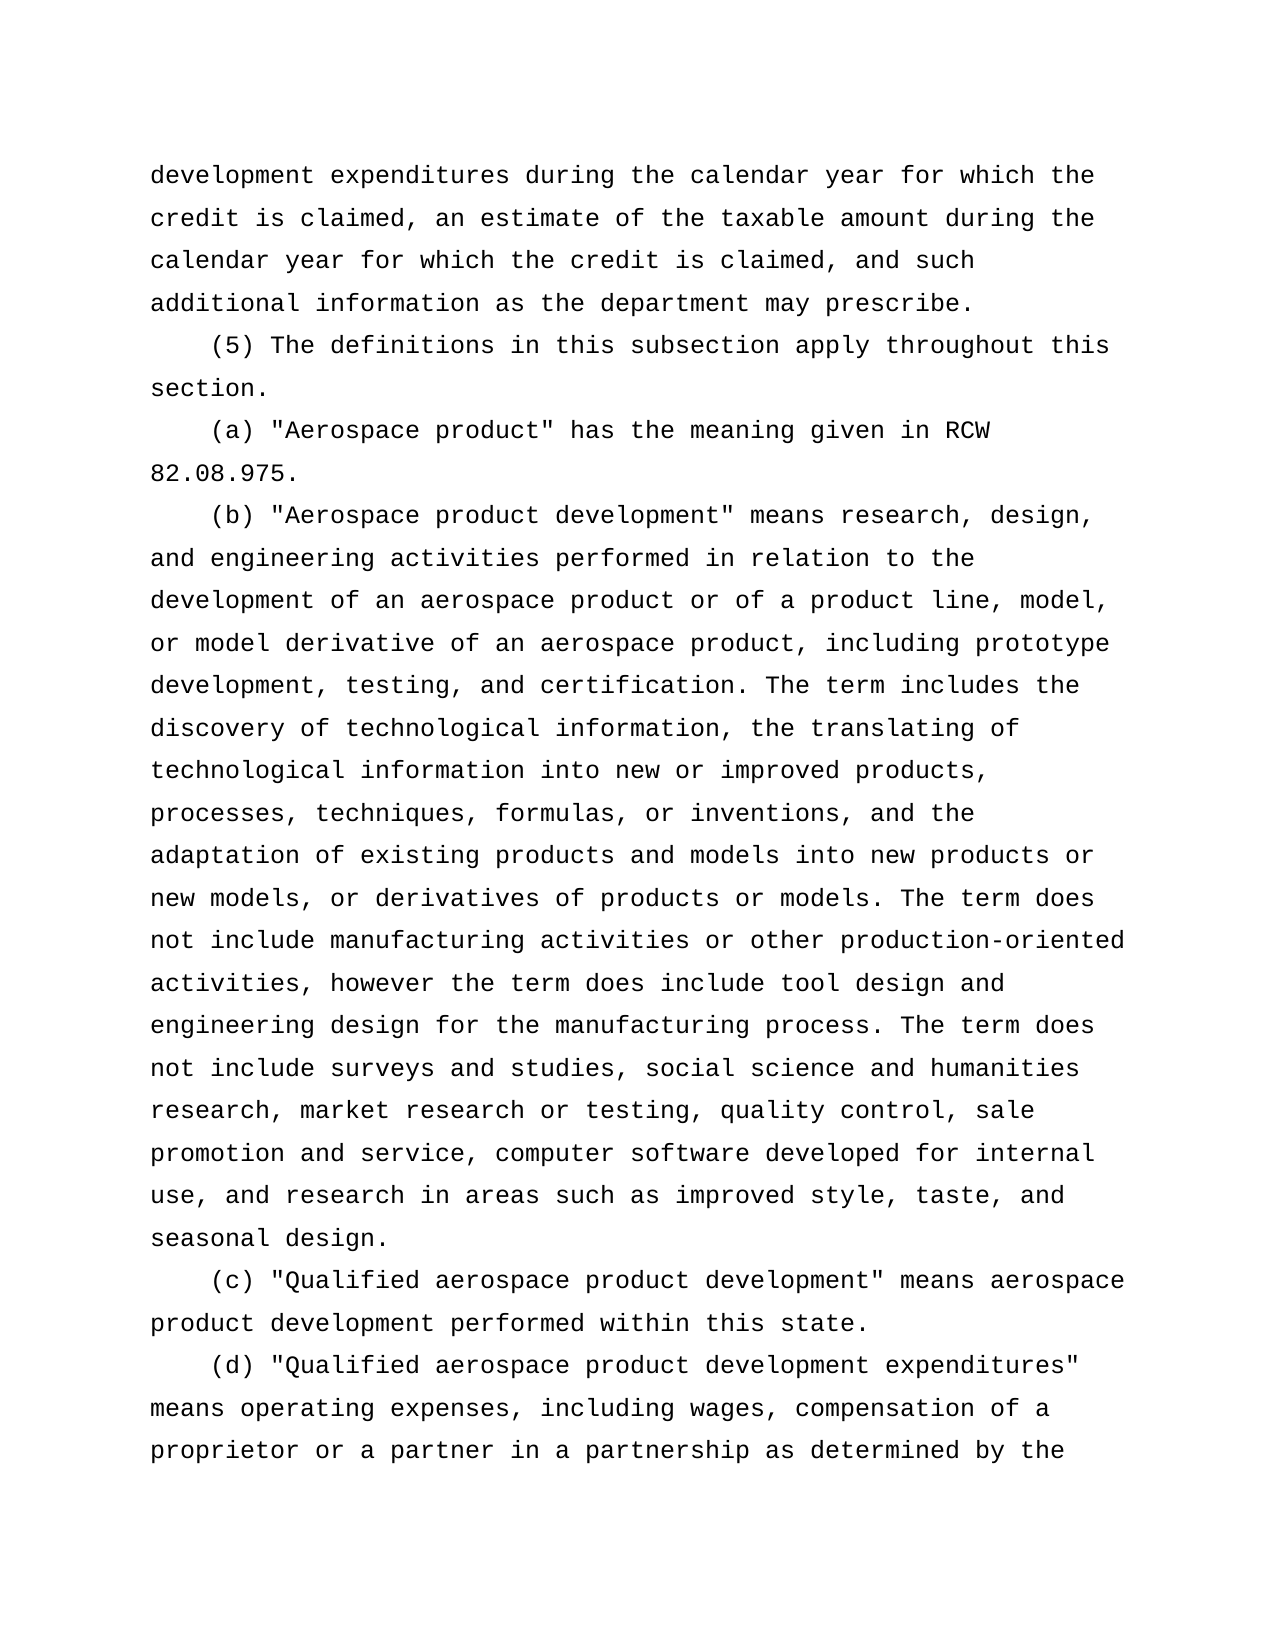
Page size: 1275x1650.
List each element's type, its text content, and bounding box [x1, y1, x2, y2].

text (a) "Aerospace product" has the meaning given in RCW 82.08.975. [150, 405, 1125, 490]
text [150, 1340, 1125, 1467]
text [150, 150, 1125, 320]
text (c) "Qualified aerospace product development" means aerospace product development performed within this state. [150, 1255, 1125, 1340]
text (5) The definitions in this subsection apply throughout this section. [150, 320, 1125, 405]
text (b) "Aerospace product development" means research, design, and engineering activities performed in relation to the development of an aerospace product or of a product line, model, or model derivative of an aerospace product, including prototype development, testing, and certification. The term includes the discovery of technological information, the translating of technological information into new or improved products, processes, techniques, formulas, or inventions, and the adaptation of existing products and models into new products or new models, or derivatives of products or models. The term does not include manufacturing activities or other production-oriented activities, however the term does include tool design and engineering design for the manufacturing process. The term does not include surveys and studies, social science and humanities research, market research or testing, quality control, sale promotion and service, computer software developed for internal use, and research in areas such as improved style, taste, and seasonal design. [150, 490, 1125, 1255]
